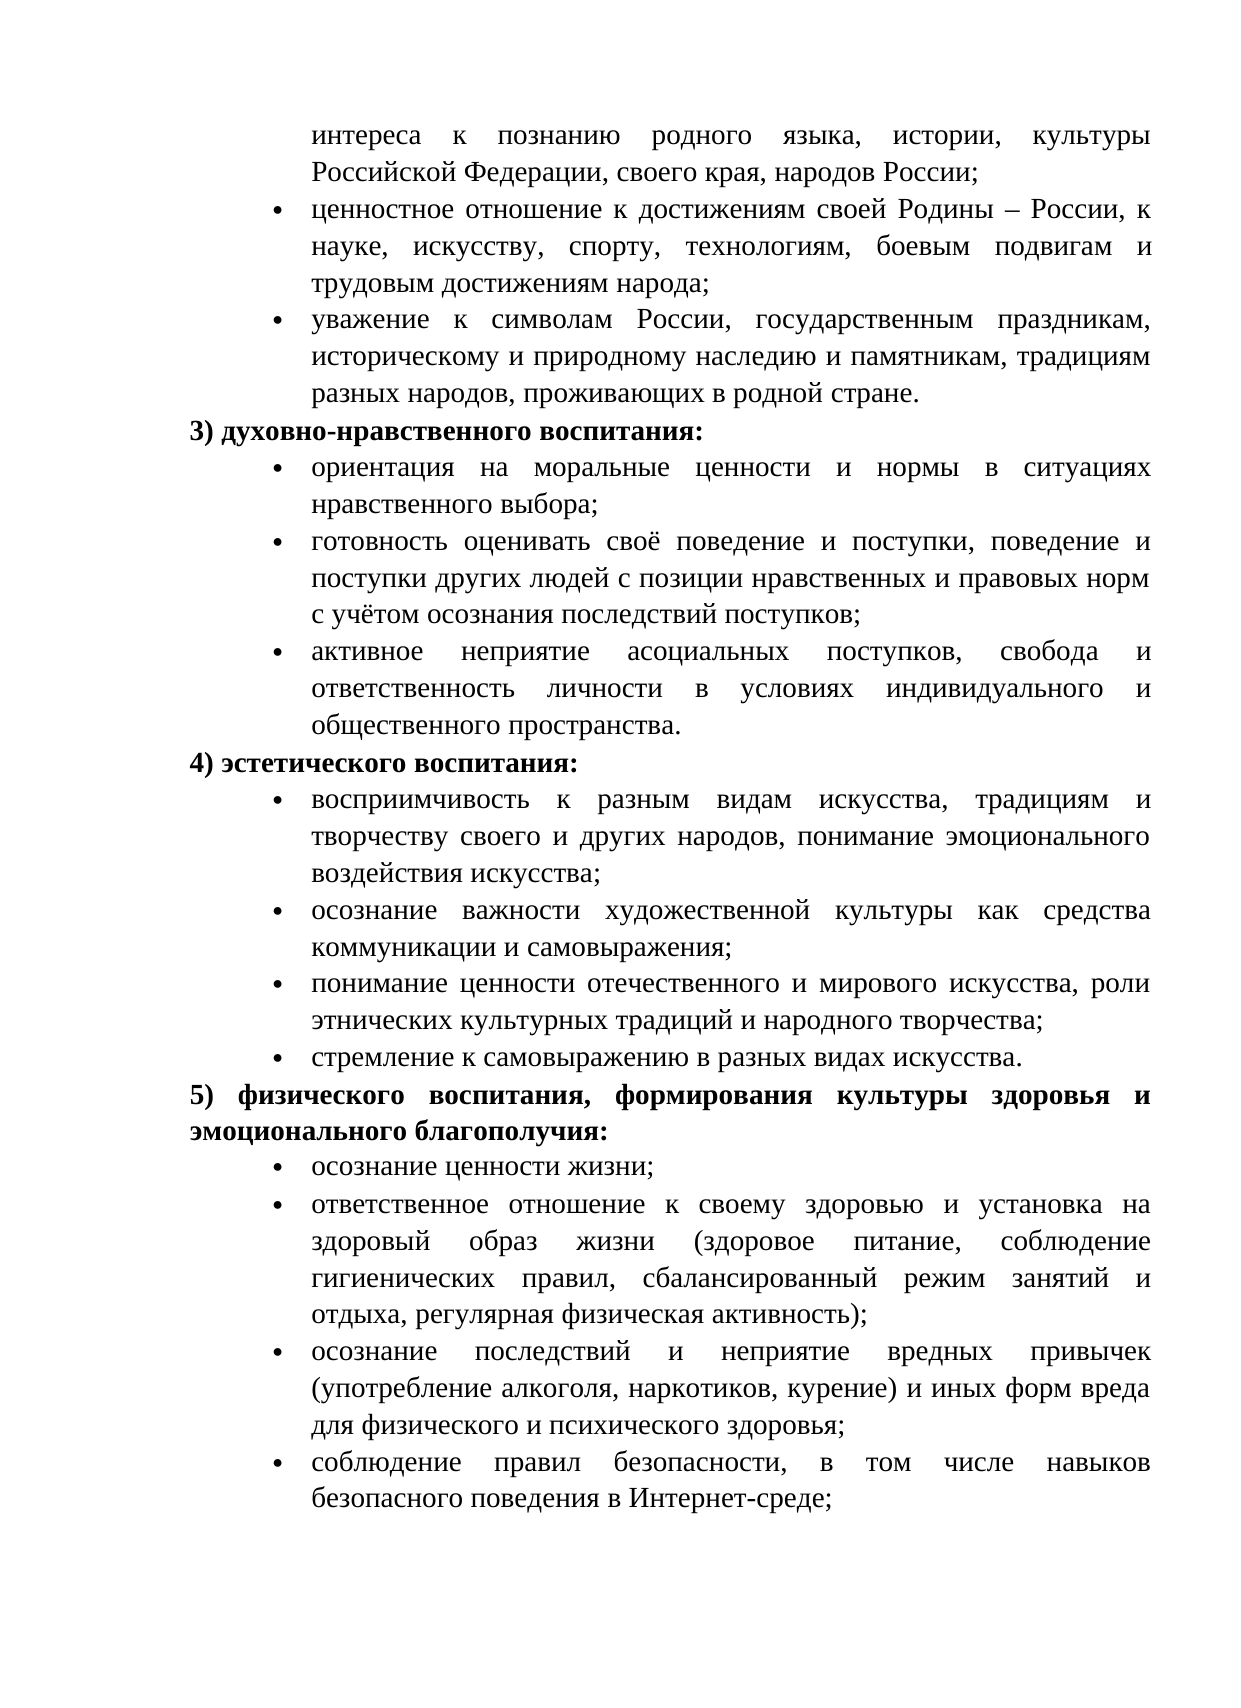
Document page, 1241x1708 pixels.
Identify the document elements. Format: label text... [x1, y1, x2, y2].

list соблюдение правил безопасности, в том числе навыков безопасного поведения в Интернет-среде; [273, 1444, 1151, 1514]
text интереса к познанию родного языка, истории, культуры Российской Федерации, своего края, народов России; [311, 117, 1151, 187]
list восприимчивость к разным видам искусства, традициям и творчеству своего и других народов, понимание эмоционального воздействия искусства; [273, 781, 1151, 888]
list осознание последствий и неприятие вредных привычек (употребление алкоголя, наркотиков, курение) и иных форм вреда для физического и психического здоровья; [273, 1333, 1151, 1441]
list физического воспитания, формирования культуры здоровья и эмоционального благополучия: [189, 1077, 1151, 1147]
list активное неприятие асоциальных поступков, свобода и ответственность личности в условиях индивидуального и общественного пространства. [273, 633, 1151, 741]
list эстетического воспитания: [189, 745, 1163, 778]
list ориентация на моральные ценности и нормы в ситуациях нравственного выбора; [273, 449, 1151, 519]
list готовность оценивать своё поведение и поступки, поведение и поступки других людей с позиции нравственных и правовых норм с учётом осознания последствий поступков; [273, 523, 1151, 630]
list осознание важности художественной культуры как средства коммуникации и самовыражения; [273, 892, 1151, 962]
list ценностное отношение к достижениям своей Родины – России, к науке, искусству, спорту, технологиям, боевым подвигам и трудовым достижениям народа; [273, 191, 1152, 298]
list стремление к самовыражению в разных видах искусства. [273, 1039, 1163, 1073]
list осознание ценности жизни; [273, 1149, 1163, 1183]
list ответственное отношение к своему здоровью и установка на здоровый образ жизни (здоровое питание, соблюдение гигиенических правил, сбалансированный режим занятий и отдыха, регулярная физическая активность); [273, 1186, 1151, 1330]
list уважение к символам России, государственным праздникам, историческому и природному наследию и памятникам, традициям разных народов, проживающих в родной стране. [273, 302, 1151, 409]
list понимание ценности отечественного и мирового искусства, роли этнических культурных традиций и народного творчества; [273, 966, 1151, 1036]
list духовно-нравственного воспитания: [189, 413, 1163, 447]
